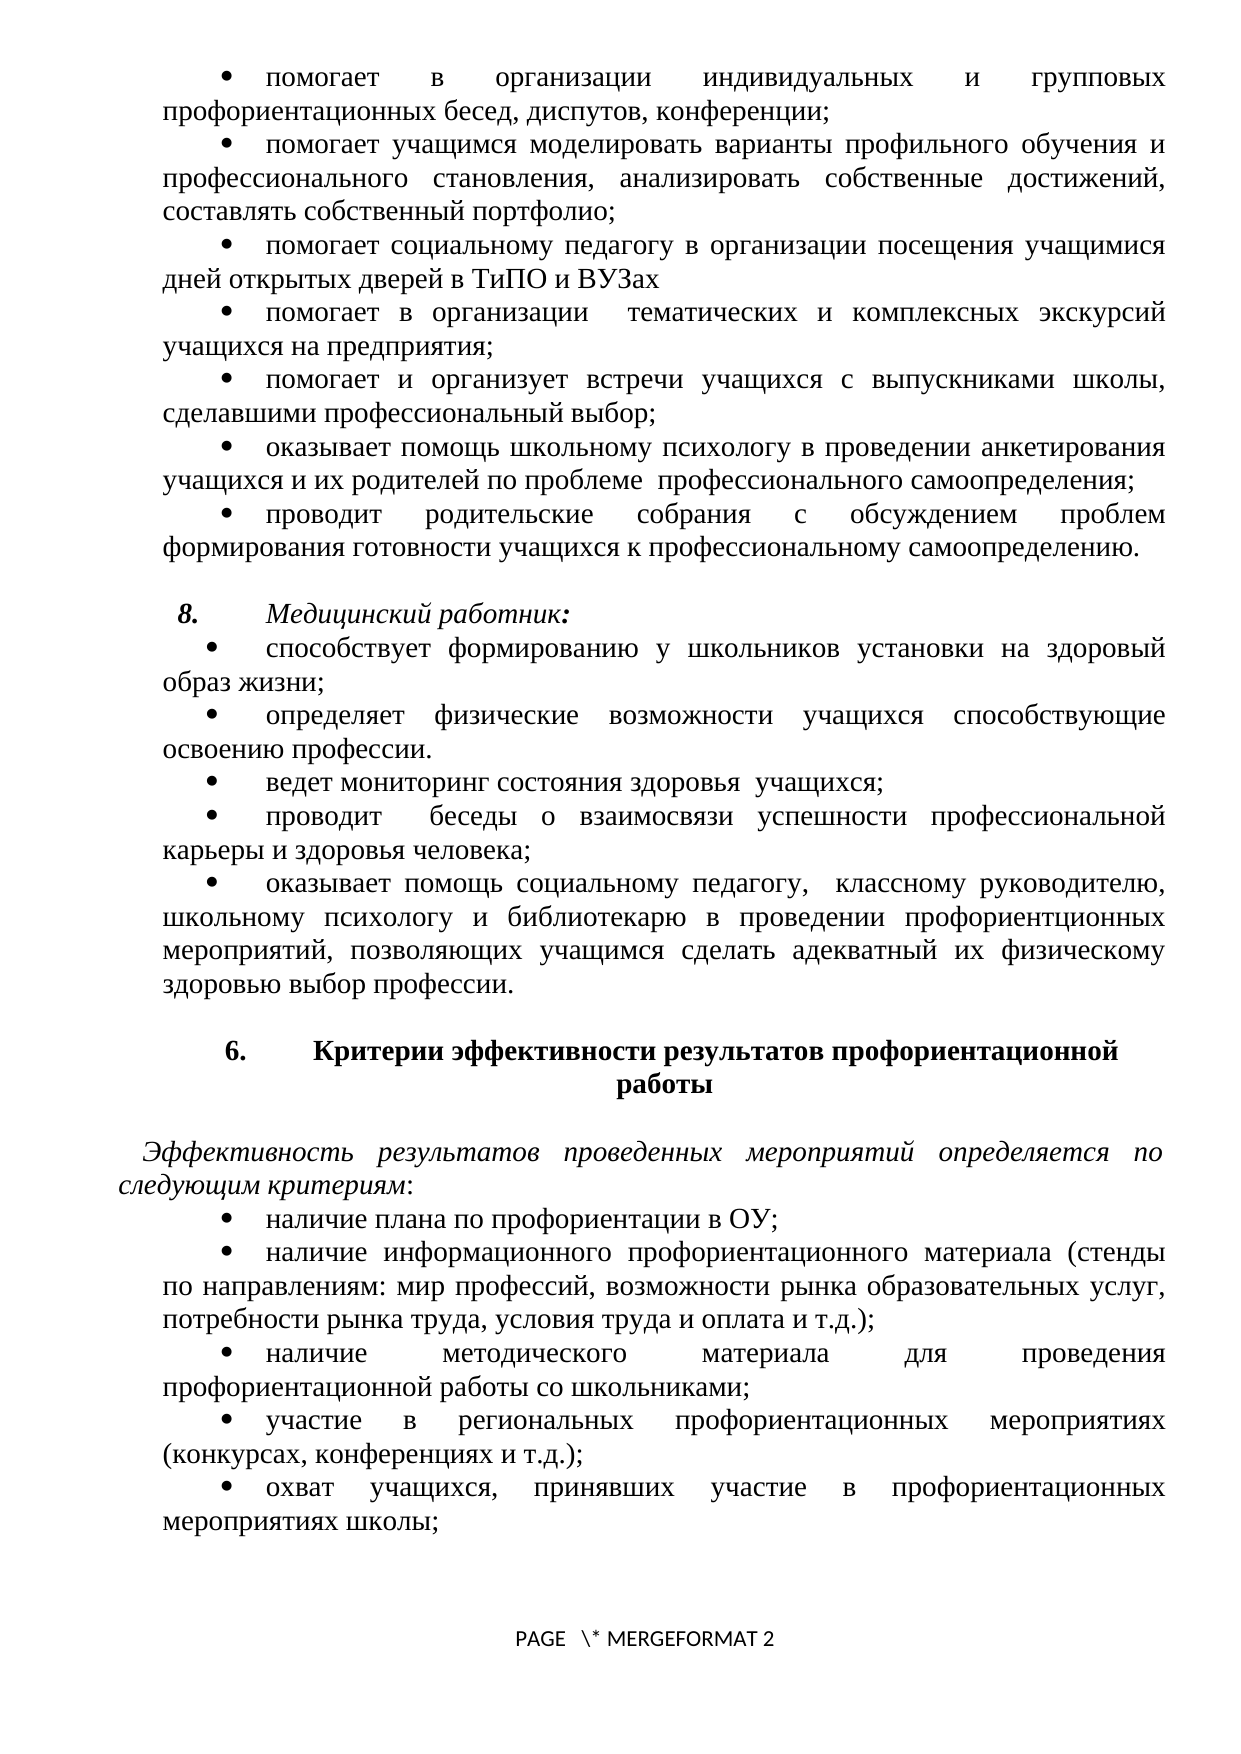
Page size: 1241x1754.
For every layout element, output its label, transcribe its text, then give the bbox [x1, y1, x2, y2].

list способствует формированию у школьников установки на здоровый образ жизни; [162, 630, 1166, 697]
list помогает учащимся моделировать варианты профильного обучения и профессионального становления, анализировать собственные достижений, составлять собственный портфолио; [162, 126, 1166, 227]
list Критерии эффективности результатов профориентационной работы [162, 1033, 1166, 1100]
list наличие плана по профориентации в ОУ; [162, 1201, 1166, 1234]
list оказывает помощь социальному педагогу, классному руководителю, школьному психологу и библиотекарю в проведении профориентционных мероприятий, позволяющих учащимся сделать адекватный их физическому здоровью выбор профессии. [162, 865, 1166, 999]
list помогает социальному педагогу в организации посещения учащимися дней открытых дверей в ТиПО и ВУЗах [162, 227, 1166, 294]
list помогает в организации индивидуальных и групповых профориентационных бесед, диспутов, конференции; [162, 59, 1166, 126]
list проводит беседы о взаимосвязи успешности профессиональной карьеры и здоровья человека; [162, 798, 1166, 865]
list наличие методического материала для проведения профориентационной работы со школьниками; [162, 1335, 1166, 1402]
list помогает в организации тематических и комплексных экскурсий учащихся на предприятия; [162, 294, 1166, 361]
list проводит родительские собрания с обсуждением проблем формирования готовности учащихся к профессиональному самоопределению. [162, 496, 1166, 563]
list определяет физические возможности учащихся способствующие освоению профессии. [162, 697, 1166, 764]
list ведет мониторинг состояния здоровья учащихся; [162, 764, 1166, 798]
list оказывает помощь школьному психологу в проведении анкетирования учащихся и их родителей по проблеме профессионального самоопределения; [162, 429, 1166, 496]
text Эффективность результатов проведенных мероприятий определяется по следующим критериям: [118, 1134, 1166, 1201]
list участие в региональных профориентационных мероприятиях (конкурсах, конференциях и т.д.); [162, 1402, 1166, 1469]
list помогает и организует встречи учащихся с выпускниками школы, сделавшими профессиональный выбор; [162, 361, 1166, 429]
list наличие информационного профориентационного материала (стенды по направлениям: мир профессий, возможности рынка образовательных услуг, потребности рынка труда, условия труда и оплата и т.д.); [162, 1234, 1166, 1335]
list Медицинский работник: [162, 597, 1166, 630]
list охват учащихся, принявших участие в профориентационных мероприятиях школы; [162, 1469, 1166, 1537]
